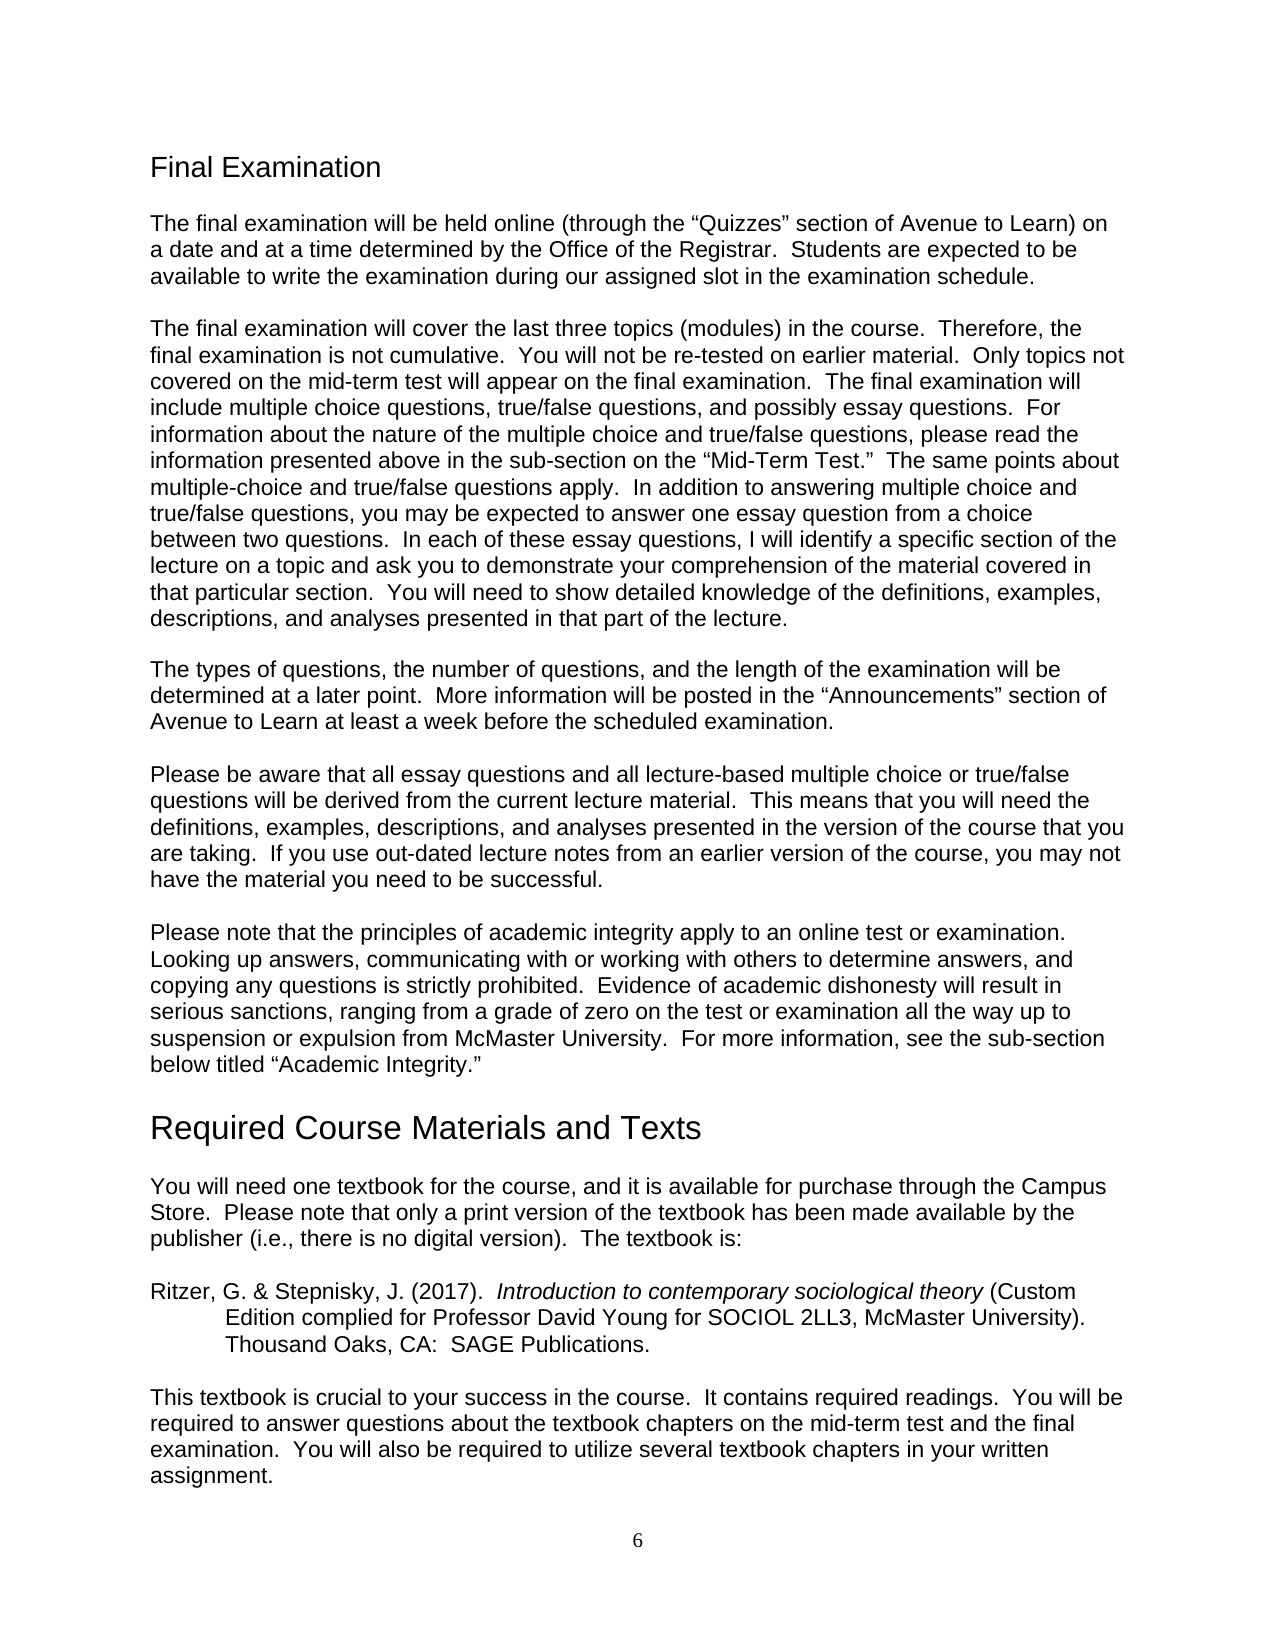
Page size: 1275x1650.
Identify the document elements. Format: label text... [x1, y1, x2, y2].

text The final examination will be held online (through the “Quizzes” section of Avenue to Learn) on a date and at a time determined by the Office of the Registrar. Students are expected to be available to write the examination during our assigned slot in the examination schedule. [150, 210, 1125, 289]
subtitle Required Course Materials and Texts [150, 1108, 1125, 1146]
text Please note that the principles of academic integrity apply to an online test or examination. Looking up answers, communicating with or working with others to determine answers, and copying any questions is strictly prohibited. Evidence of academic dishonesty will result in serious sanctions, ranging from a grade of zero on the test or examination all the way up to suspension or expulsion from McMaster University. For more information, see the sub-section below titled “Academic Integrity.” [150, 919, 1125, 1077]
text Please be aware that all essay questions and all lecture-based multiple choice or true/false questions will be derived from the current lecture material. This means that you will need the definitions, examples, descriptions, and analyses presented in the version of the course that you are taking. If you use out-dated lecture notes from an earlier version of the course, you may not have the material you need to be successful. [150, 761, 1125, 893]
text You will need one textbook for the course, and it is available for purchase through the Campus Store. Please note that only a print version of the textbook has been made available by the publisher (i.e., there is no digital version). The textbook is: [150, 1173, 1125, 1252]
text The types of questions, the number of questions, and the length of the examination will be determined at a later point. More information will be posted in the “Announcements” section of Avenue to Learn at least a week before the scheduled examination. [150, 656, 1125, 735]
text This textbook is crucial to your success in the course. It contains required readings. You will be required to answer questions about the textbook chapters on the mid-term test and the final examination. You will also be required to utilize several textbook chapters in your written assignment. [150, 1383, 1125, 1489]
text The final examination will cover the last three topics (modules) in the course. Therefore, the final examination is not cumulative. You will not be re-tested on earlier material. Only topics not covered on the mid-term test will appear on the final examination. The final examination will include multiple choice questions, true/false questions, and possibly essay questions. For information about the nature of the multiple choice and true/false questions, please read the information presented above in the sub-section on the “Mid-Term Test.” The same points about multiple-choice and true/false questions apply. In addition to answering multiple choice and true/false questions, you may be expected to answer one essay question from a choice between two questions. In each of these essay questions, I will identify a specific section of the lecture on a topic and ask you to demonstrate your comprehension of the material covered in that particular section. You will need to show detailed knowledge of the definitions, examples, descriptions, and analyses presented in that part of the lecture. [150, 315, 1125, 632]
subtitle Final Examination [150, 150, 1125, 183]
text Ritzer, G. & Stepnisky, J. (2017). Introduction to contemporary sociological theory (Custom Edition complied for Professor David Young for SOCIOL 2LL3, McMaster University). Thousand Oaks, CA: SAGE Publications. [150, 1278, 1125, 1357]
